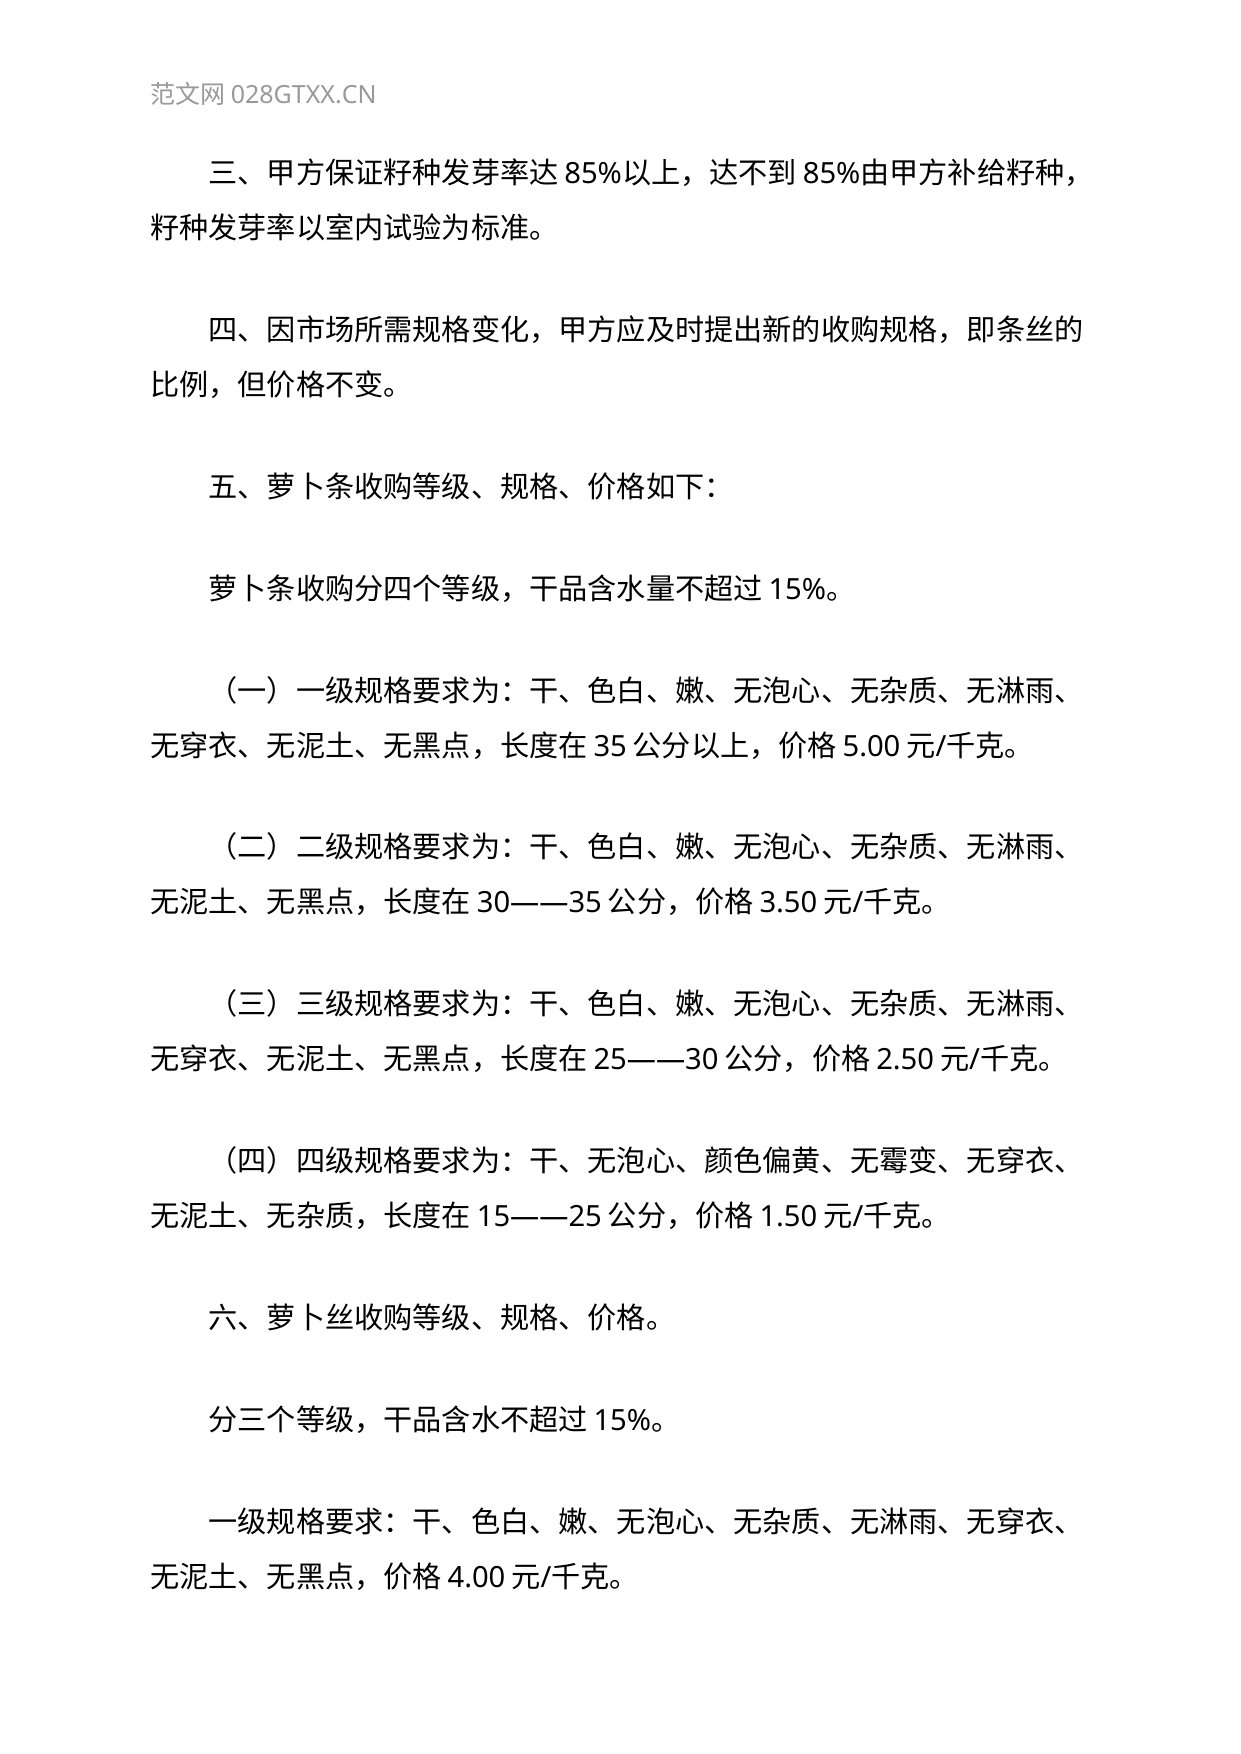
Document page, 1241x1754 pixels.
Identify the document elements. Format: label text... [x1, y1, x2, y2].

text （一）一级规格要求为：干、色白、嫩、无泡心、无杂质、无淋雨、无穿衣、无泥土、无黑点，长度在35公分以上，价格5.00元/千克。 [150, 667, 1090, 764]
text 三、甲方保证籽种发芽率达85%以上，达不到85%由甲方补给籽种，籽种发芽率以室内试验为标准。 [150, 150, 1090, 247]
text 分三个等级，干品含水不超过15%。 [150, 1396, 1090, 1439]
text 萝卜条收购分四个等级，干品含水量不超过15%。 [150, 565, 1090, 608]
text （二）二级规格要求为：干、色白、嫩、无泡心、无杂质、无淋雨、无泥土、无黑点，长度在30——35公分，价格3.50元/千克。 [150, 824, 1090, 921]
text （三）三级规格要求为：干、色白、嫩、无泡心、无杂质、无淋雨、无穿衣、无泥土、无黑点，长度在25——30公分，价格2.50元/千克。 [150, 981, 1090, 1078]
text （四）四级规格要求为：干、无泡心、颜色偏黄、无霉变、无穿衣、无泥土、无杂质，长度在15——25公分，价格1.50元/千克。 [150, 1138, 1090, 1235]
text 五、萝卜条收购等级、规格、价格如下： [150, 463, 1090, 506]
text 六、萝卜丝收购等级、规格、价格。 [150, 1295, 1090, 1337]
text 四、因市场所需规格变化，甲方应及时提出新的收购规格，即条丝的比例，但价格不变。 [150, 307, 1090, 404]
text 一级规格要求：干、色白、嫩、无泡心、无杂质、无淋雨、无穿衣、无泥土、无黑点，价格4.00元/千克。 [150, 1498, 1090, 1596]
